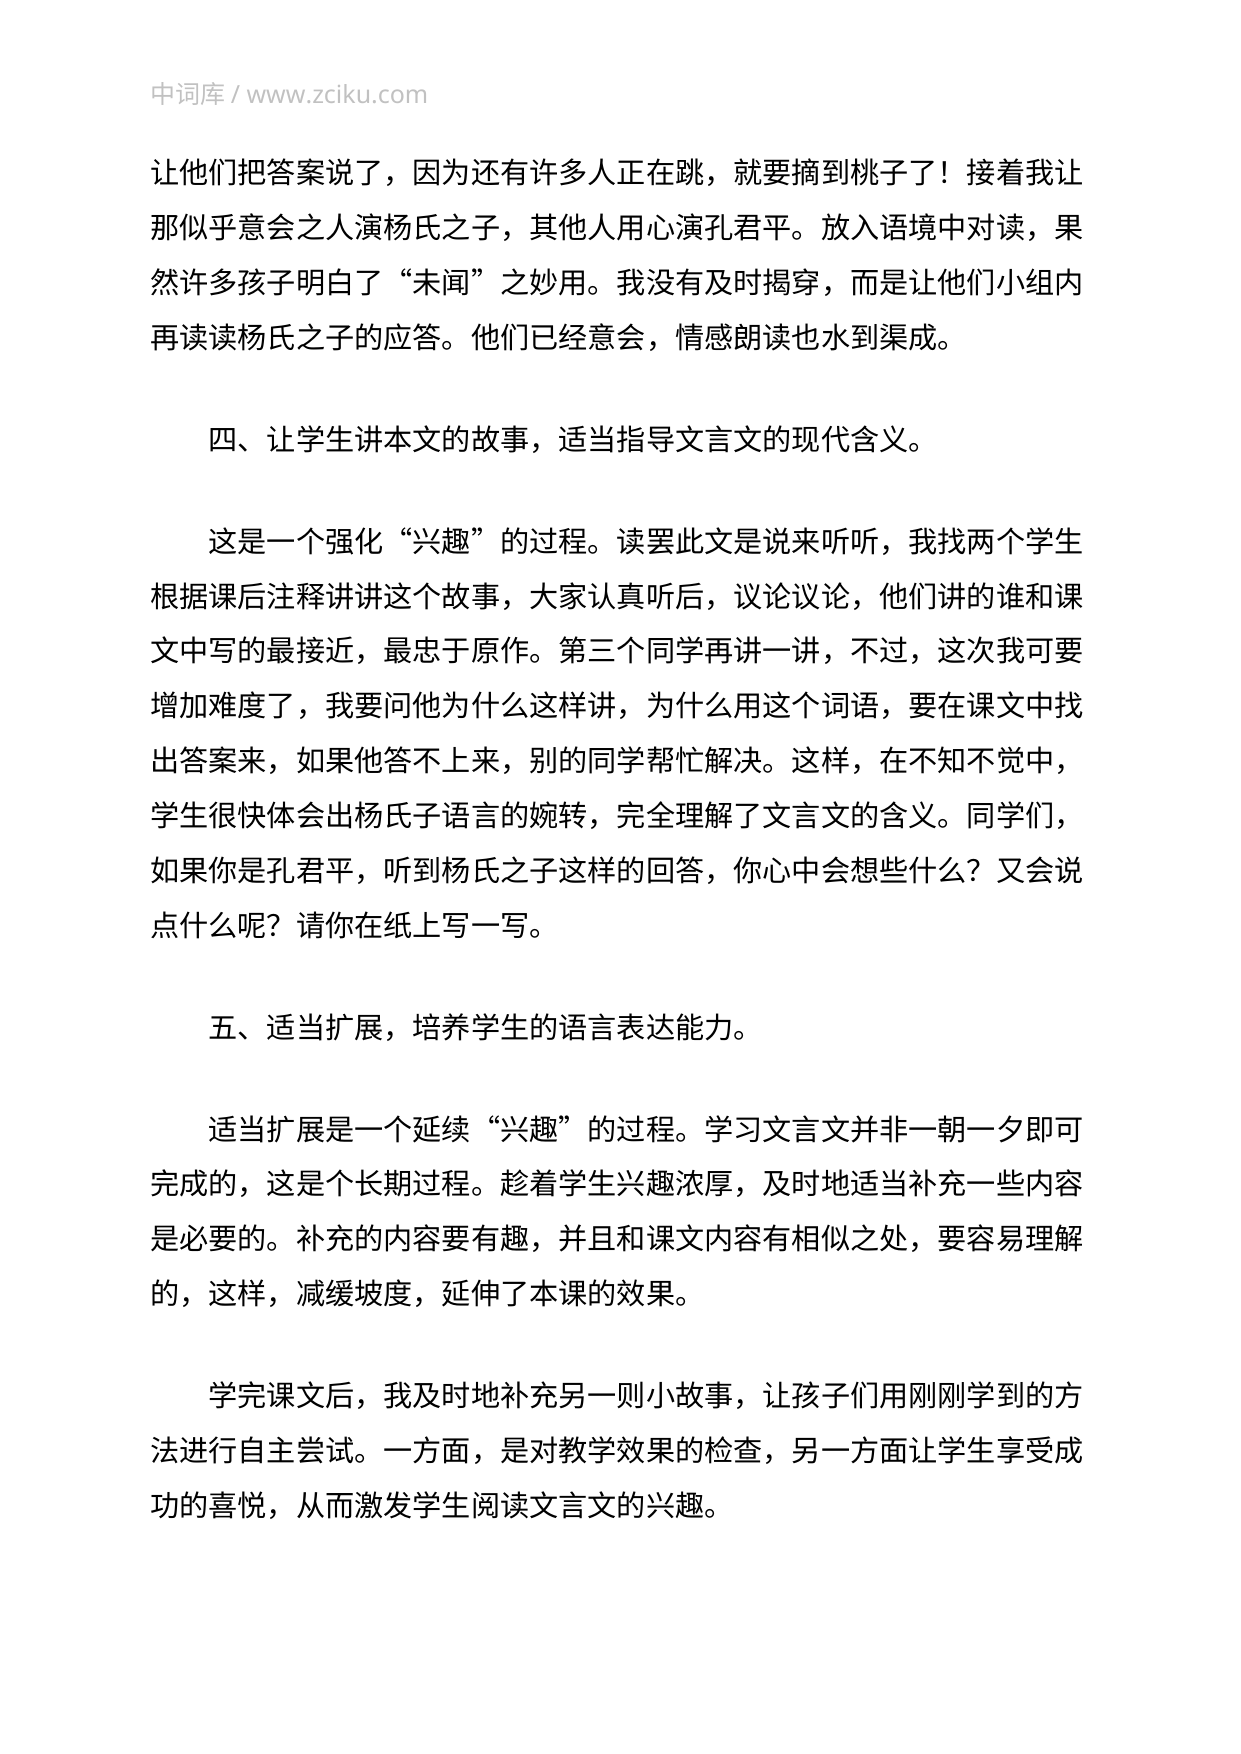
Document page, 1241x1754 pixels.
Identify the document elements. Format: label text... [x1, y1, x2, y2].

text 这是一个强化“兴趣”的过程。读罢此文是说来听听，我找两个学生根据课后注释讲讲这个故事，大家认真听后，议论议论，他们讲的谁和课文中写的最接近，最忠于原作。第三个同学再讲一讲，不过，这次我可要增加难度了，我要问他为什么这样讲，为什么用这个词语，要在课文中找出答案来，如果他答不上来，别的同学帮忙解决。这样，在不知不觉中，学生很快体会出杨氏子语言的婉转，完全理解了文言文的含义。同学们，如果你是孔君平，听到杨氏之子这样的回答，你心中会想些什么？又会说点什么呢？请你在纸上写一写。 [150, 518, 1090, 945]
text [150, 150, 1090, 357]
text 四、让学生讲本文的故事，适当指导文言文的现代含义。 [150, 416, 1090, 459]
text 学完课文后，我及时地补充另一则小故事，让孩子们用刚刚学到的方法进行自主尝试。一方面，是对教学效果的检查，另一方面让学生享受成功的喜悦，从而激发学生阅读文言文的兴趣。 [150, 1372, 1090, 1524]
text 适当扩展是一个延续“兴趣”的过程。学习文言文并非一朝一夕即可完成的，这是个长期过程。趁着学生兴趣浓厚，及时地适当补充一些内容是必要的。补充的内容要有趣，并且和课文内容有相似之处，要容易理解的，这样，减缓坡度，延伸了本课的效果。 [150, 1106, 1090, 1313]
text 五、适当扩展，培养学生的语言表达能力。 [150, 1004, 1090, 1047]
